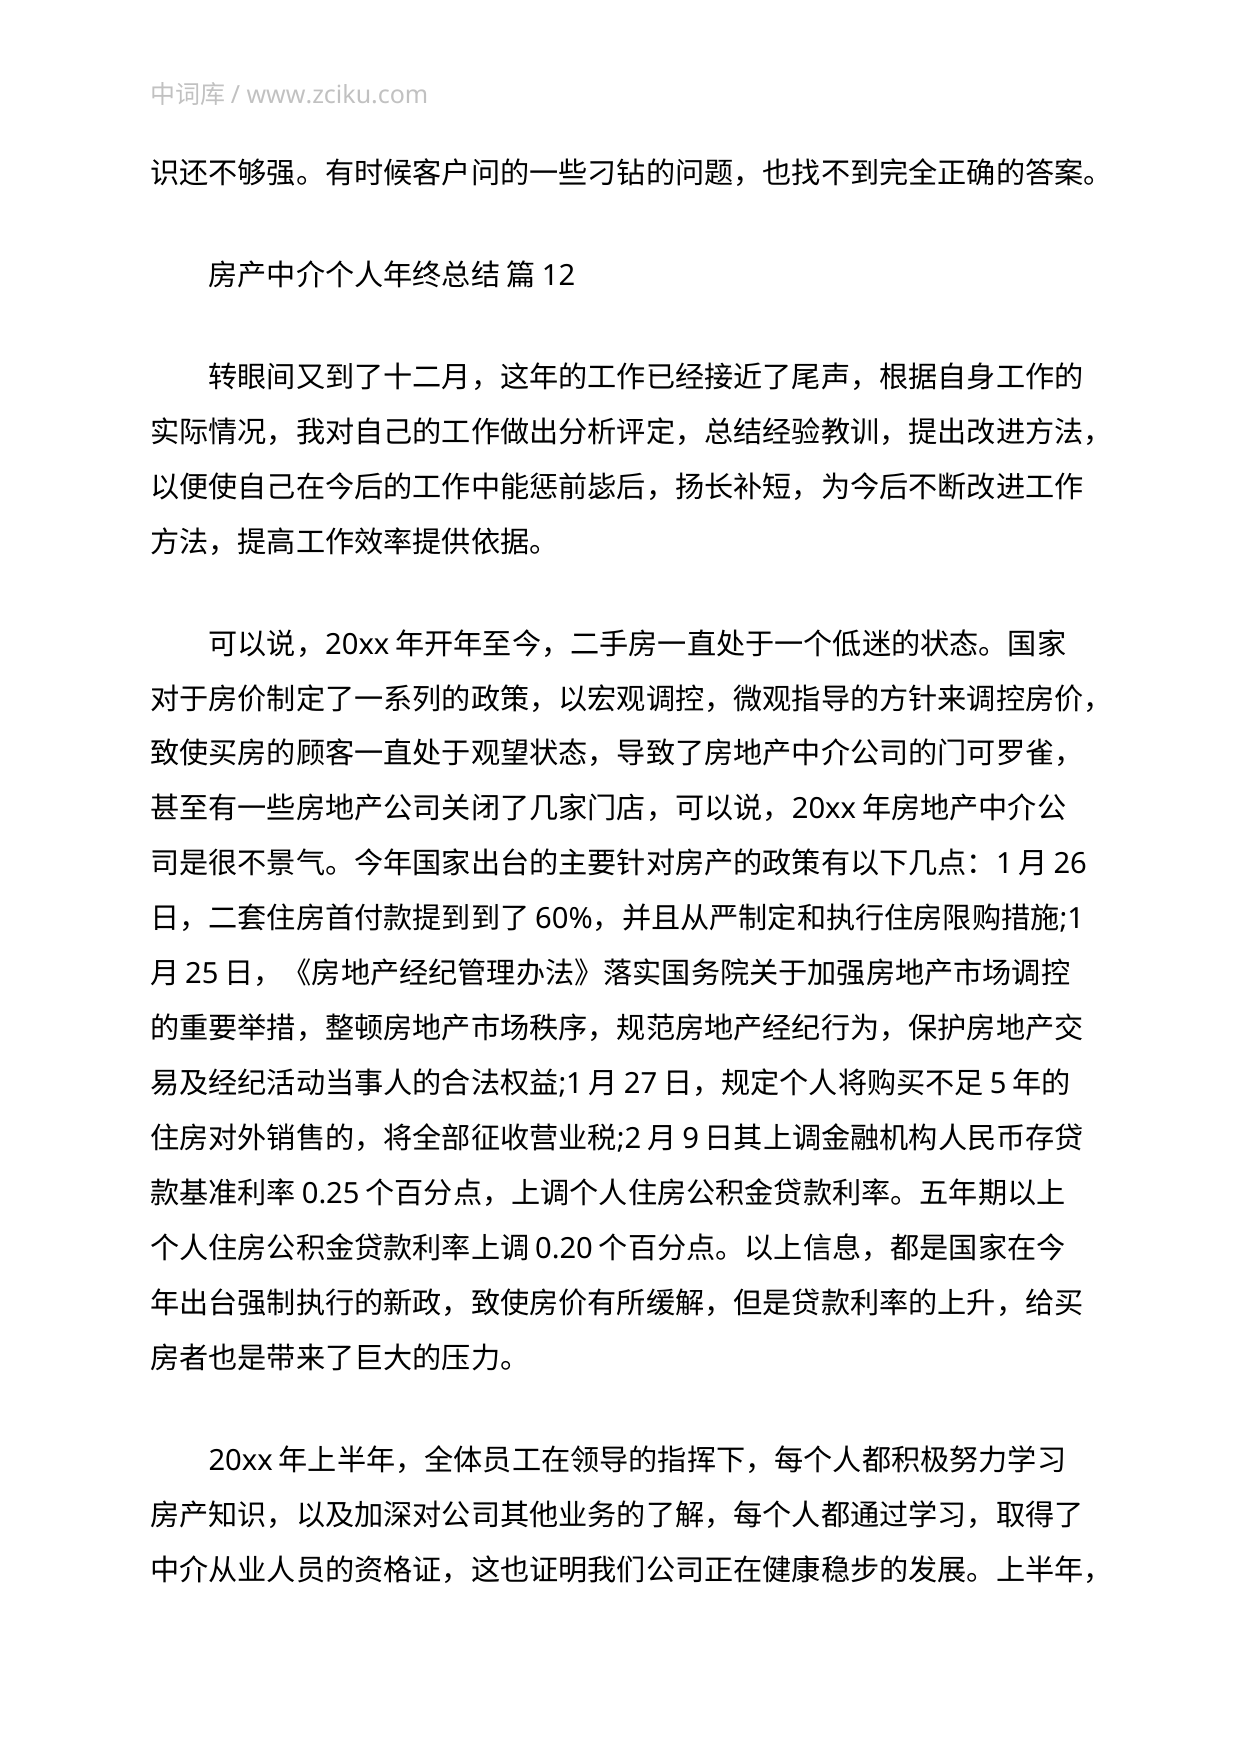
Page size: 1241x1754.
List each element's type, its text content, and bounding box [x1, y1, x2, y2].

text 转眼间又到了十二月，这年的工作已经接近了尾声，根据自身工作的实际情况，我对自己的工作做出分析评定，总结经验教训，提出改进方法，以便使自己在今后的工作中能惩前毖后，扬长补短，为今后不断改进工作方法，提高工作效率提供依据。 [150, 354, 1090, 561]
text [150, 150, 1090, 192]
text 可以说，20xx年开年至今，二手房一直处于一个低迷的状态。国家对于房价制定了一系列的政策，以宏观调控，微观指导的方针来调控房价，致使买房的顾客一直处于观望状态，导致了房地产中介公司的门可罗雀，甚至有一些房地产公司关闭了几家门店，可以说，20xx年房地产中介公司是很不景气。今年国家出台的主要针对房产的政策有以下几点：1月26日，二套住房首付款提到到了60%，并且从严制定和执行住房限购措施;1月25日，《房地产经纪管理办法》落实国务院关于加强房地产市场调控的重要举措，整顿房地产市场秩序，规范房地产经纪行为，保护房地产交易及经纪活动当事人的合法权益;1月27日，规定个人将购买不足5年的住房对外销售的，将全部征收营业税;2月9日其上调金融机构人民币存贷款基准利率0.25个百分点，上调个人住房公积金贷款利率。五年期以上个人住房公积金贷款利率上调0.20个百分点。以上信息，都是国家在今年出台强制执行的新政，致使房价有所缓解，但是贷款利率的上升，给买房者也是带来了巨大的压力。 [150, 620, 1090, 1377]
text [150, 1437, 1090, 1589]
text 房产中介个人年终总结 篇12 [150, 252, 1090, 294]
